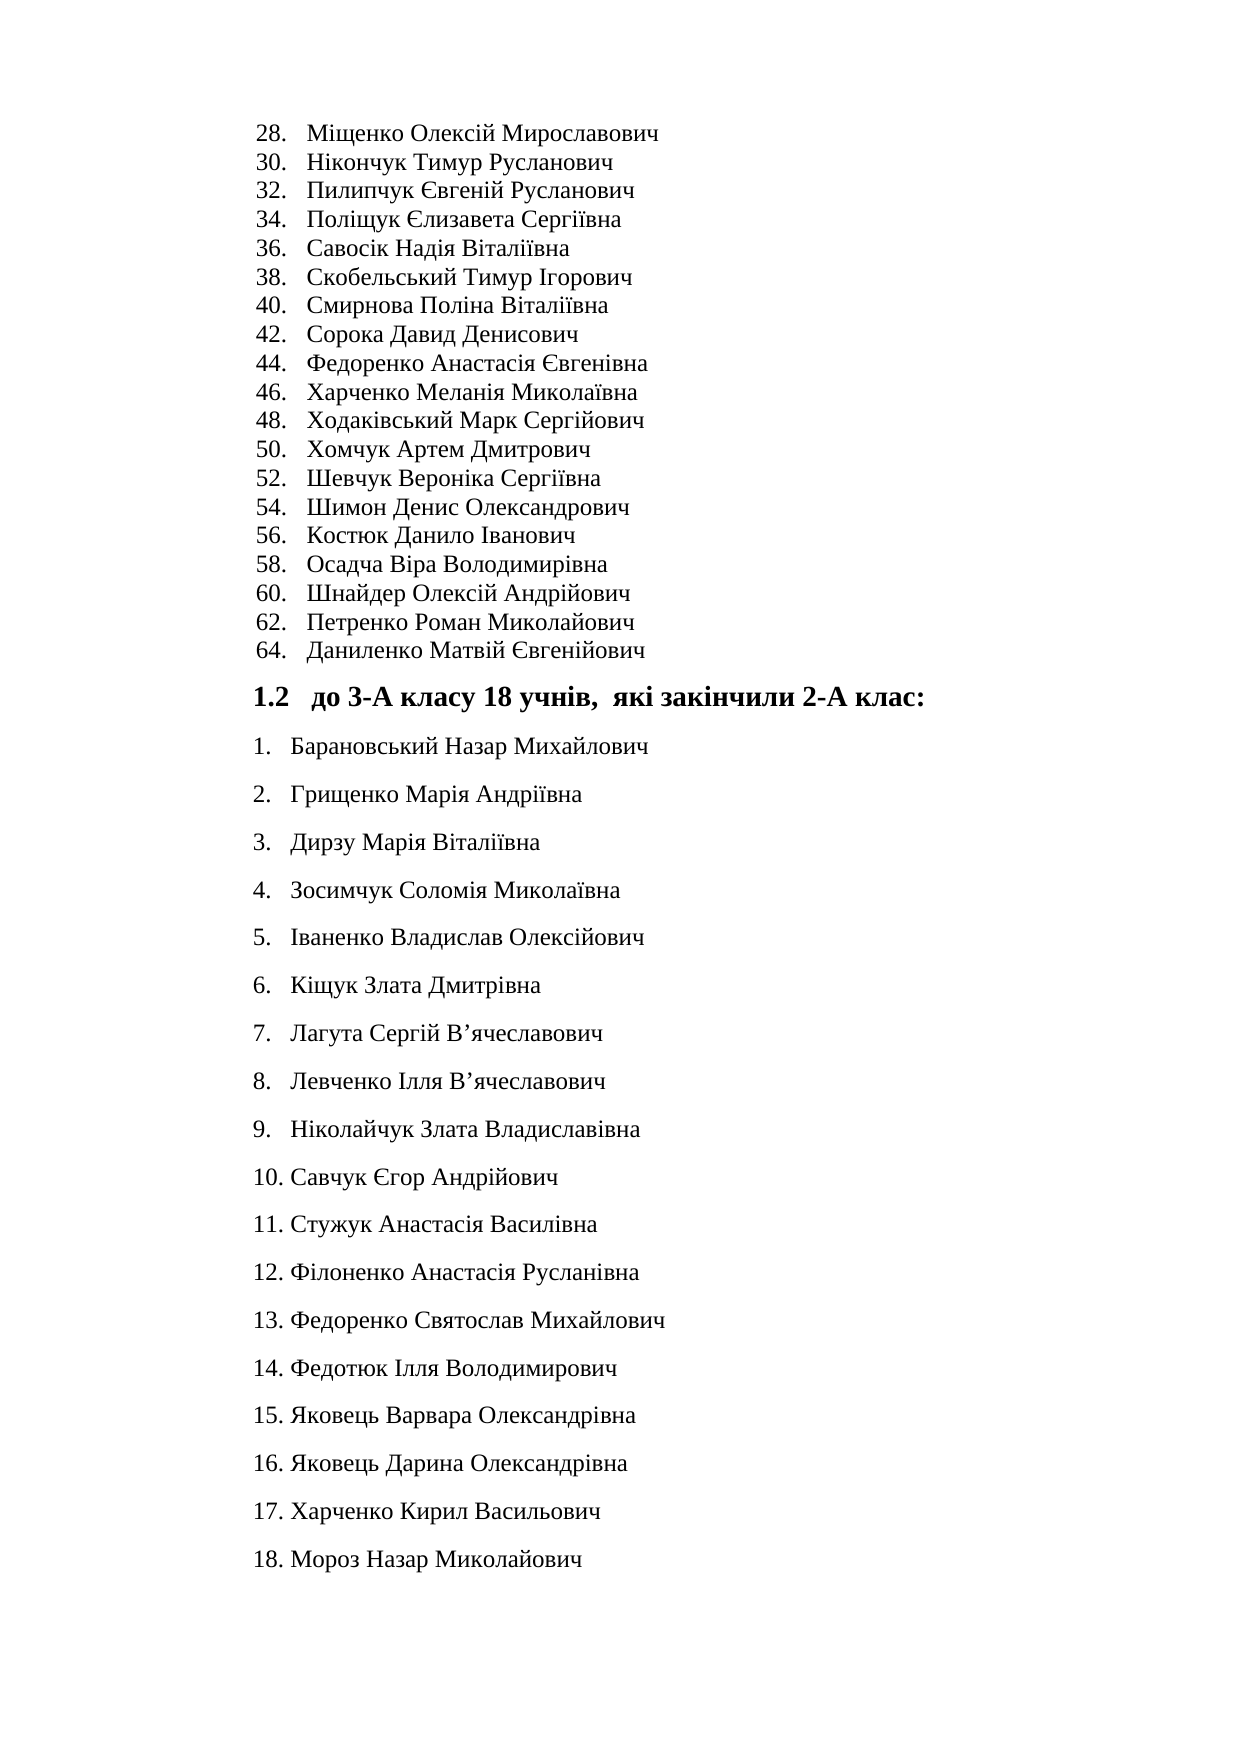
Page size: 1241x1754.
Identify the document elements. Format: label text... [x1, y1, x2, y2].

table_cell [207, 118, 295, 147]
table_cell Савчук Єгор Андрійович [204, 1143, 1240, 1190]
table_cell Поліщук Єлизавета Сергіївна [295, 204, 800, 233]
table_cell [207, 176, 295, 204]
table_cell Костюк Данило Іванович [295, 521, 800, 549]
table_cell [207, 463, 295, 492]
table_cell [207, 348, 295, 377]
table_cell Сорока Давид Денисович [295, 319, 800, 348]
table_cell [207, 406, 295, 434]
table_cell [207, 291, 295, 319]
table_cell Шевчук Вероніка Сергіївна [295, 463, 800, 492]
table_cell Лагута Сергій В’ячеславович [204, 999, 1240, 1047]
table_cell Яковець Дарина Олександрівна [204, 1429, 1240, 1477]
table_cell Кіщук Злата Дмитрівна [204, 951, 1240, 999]
table_cell Скобельський Тимур Ігорович [295, 262, 800, 291]
table_cell Савосік Надія Віталіївна [295, 233, 800, 262]
table_cell Дирзу Марія Віталіївна [204, 808, 1240, 856]
table_cell [207, 319, 295, 348]
table_cell Левченко Ілля В’ячеславович [204, 1047, 1240, 1095]
table_cell 1.2 до 3-А класу 18 учнів, які закінчили 2-А клас: [207, 664, 1240, 712]
table_cell Нікончук Тимур Русланович [295, 147, 800, 176]
table_cell Яковець Варвара Олександрівна [204, 1382, 1240, 1429]
table_cell Шнайдер Олексій Андрійович [295, 578, 800, 607]
table_cell Харченко Меланія Миколаївна [295, 377, 800, 406]
table_cell Шимон Денис Олександрович [295, 492, 800, 521]
table_cell [207, 636, 295, 664]
table_cell Стужук Анастасія Василівна [204, 1190, 1240, 1238]
table_cell Філоненко Анастасія Русланівна [204, 1238, 1240, 1286]
table_cell [207, 578, 295, 607]
table_cell Хомчук Артем Дмитрович [295, 434, 800, 463]
table_cell Грищенко Марія Андріївна [204, 760, 1240, 808]
table_cell [207, 147, 295, 176]
table_cell Міщенко Олексій Мирославович [295, 118, 800, 147]
table_cell [207, 233, 295, 262]
table_cell Барановський Назар Михайлович [204, 712, 1240, 760]
table_cell Даниленко Матвій Євгенійович [295, 636, 800, 664]
table_cell [207, 549, 295, 578]
table_cell [207, 521, 295, 549]
table_cell Зосимчук Соломія Миколаївна [204, 856, 1240, 903]
table_cell [207, 434, 295, 463]
table_cell Мороз Назар Миколайович [204, 1525, 1240, 1573]
table_cell Ходаківський Марк Сергійович [295, 406, 800, 434]
table_cell Харченко Кирил Васильович [204, 1477, 1240, 1525]
table_cell [207, 262, 295, 291]
table_cell Петренко Роман Миколайович [295, 607, 800, 636]
table_cell [207, 377, 295, 406]
table_cell [207, 204, 295, 233]
table_cell Пилипчук Євгеній Русланович [295, 176, 800, 204]
table_cell Федоренко Святослав Михайлович [204, 1286, 1240, 1334]
table_cell [207, 492, 295, 521]
table_cell Смирнова Поліна Віталіївна [295, 291, 800, 319]
table_cell Іваненко Владислав Олексійович [204, 904, 1240, 951]
table_cell [207, 607, 295, 636]
table_cell Ніколайчук Злата Владиславівна [204, 1095, 1240, 1142]
table_cell Осадча Віра Володимирівна [295, 549, 800, 578]
table_cell Федоренко Анастасія Євгенівна [295, 348, 800, 377]
table_cell Федотюк Ілля Володимирович [204, 1334, 1240, 1382]
